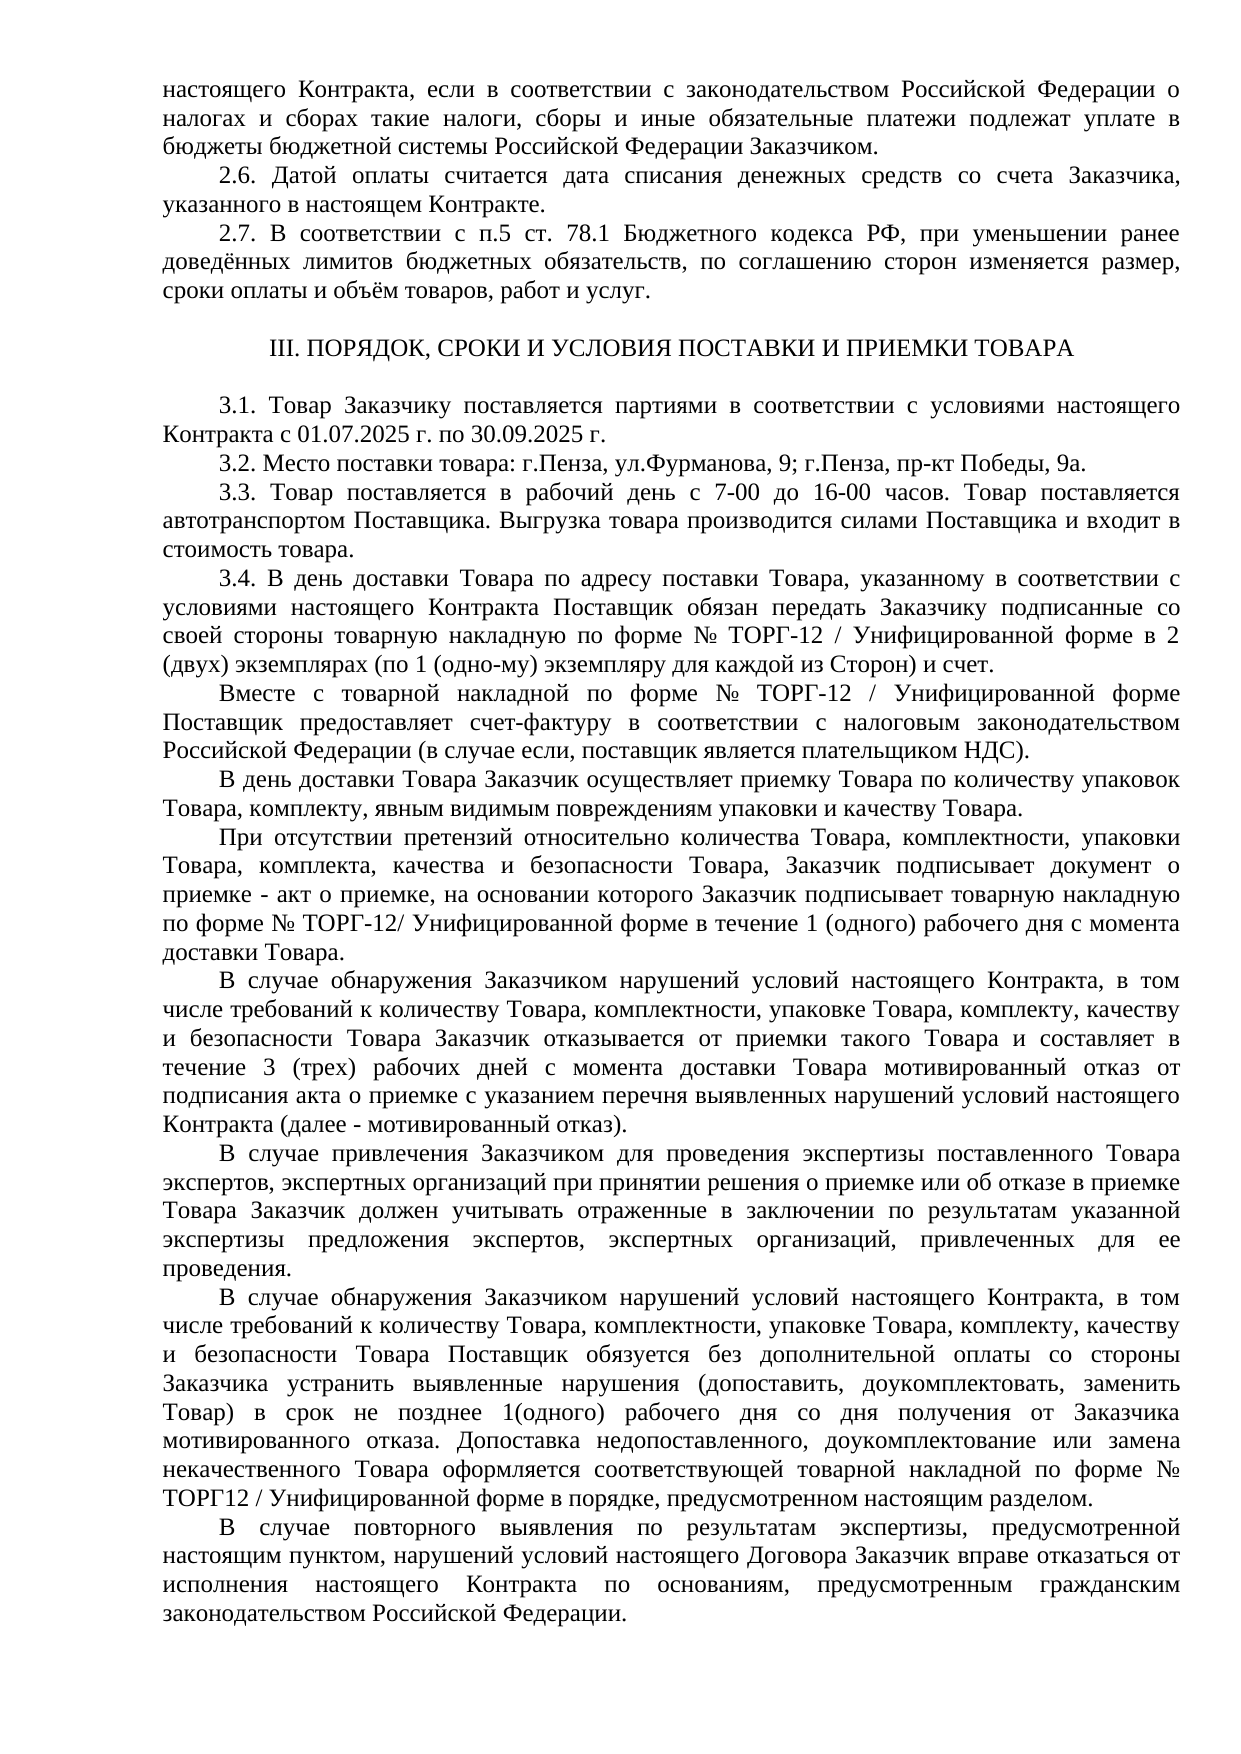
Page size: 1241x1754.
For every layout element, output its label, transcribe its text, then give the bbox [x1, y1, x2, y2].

text 2.7. В соответствии с п.5 ст. 78.1 Бюджетного кодекса РФ, при уменьшении ранее доведённых лимитов бюджетных обязательств, по соглашению сторон изменяется размер, сроки оплаты и объём товаров, работ и услуг. [162, 218, 1181, 304]
text Вместе с товарной накладной по форме № ТОРГ-12 / Унифицированной форме Поставщик предоставляет счет-фактуру в соответствии с налоговым законодательством Российской Федерации (в случае если, поставщик является плательщиком НДС). [162, 678, 1181, 764]
text При отсутствии претензий относительно количества Товара, комплектности, упаковки Товара, комплекта, качества и безопасности Товара, Заказчик подписывает документ о приемке - акт о приемке, на основании которого Заказчик подписывает товарную накладную по форме № ТОРГ-12/ Унифицированной форме в течение 1 (одного) рабочего дня с момента доставки Товара. [162, 822, 1181, 965]
text 2.6. Датой оплаты считается дата списания денежных средств со счета Заказчика, указанного в настоящем Контракте. [162, 160, 1181, 218]
text 3.4. В день доставки Товара по адресу поставки Товара, указанному в соответствии с условиями настоящего Контракта Поставщик обязан передать Заказчику подписанные со своей стороны товарную накладную по форме № ТОРГ-12 / Унифицированной форме в 2 (двух) экземплярах (по 1 (одно-му) экземпляру для каждой из Сторон) и счет. [162, 563, 1181, 678]
text 3.3. Товар поставляется в рабочий день с 7-00 до 16-00 часов. Товар поставляется автотранспортом Поставщика. Выгрузка товара производится силами Поставщика и входит в стоимость товара. [162, 477, 1181, 563]
text В день доставки Товара Заказчик осуществляет приемку Товара по количеству упаковок Товара, комплекту, явным видимым повреждениям упаковки и качеству Товара. [162, 764, 1181, 822]
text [162, 74, 1181, 160]
text III. ПОРЯДОК, СРОКИ И УСЛОВИЯ ПОСТАВКИ И ПРИЕМКИ ТОВАРА [162, 333, 1181, 361]
text В случае повторного выявления по результатам экспертизы, предусмотренной настоящим пунктом, нарушений условий настоящего Договора Заказчик вправе отказаться от исполнения настоящего Контракта по основаниям, предусмотренным гражданским законодательством Российской Федерации. [162, 1512, 1181, 1627]
text В случае обнаружения Заказчиком нарушений условий настоящего Контракта, в том числе требований к количеству Товара, комплектности, упаковке Товара, комплекту, качеству и безопасности Товара Поставщик обязуется без дополнительной оплаты со стороны Заказчика устранить выявленные нарушения (допоставить, доукомплектовать, заменить Товар) в срок не позднее 1(одного) рабочего дня со дня получения от Заказчика мотивированного отказа. Допоставка недопоставленного, доукомплектование или замена некачественного Товара оформляется соответствующей товарной накладной по форме № ТОРГ12 / Унифицированной форме в порядке, предусмотренном настоящим разделом. [162, 1282, 1181, 1512]
text 3.1. Товар Заказчику поставляется партиями в соответствии с условиями настоящего Контракта с 01.07.2025 г. по 30.09.2025 г. [162, 390, 1181, 448]
text В случае обнаружения Заказчиком нарушений условий настоящего Контракта, в том числе требований к количеству Товара, комплектности, упаковке Товара, комплекту, качеству и безопасности Товара Заказчик отказывается от приемки такого Товара и составляет в течение 3 (трех) рабочих дней с момента доставки Товара мотивированный отказ от подписания акта о приемке с указанием перечня выявленных нарушений условий настоящего Контракта (далее - мотивированный отказ). [162, 965, 1181, 1138]
text 3.2. Место поставки товара: г.Пенза, ул.Фурманова, 9; г.Пенза, пр-кт Победы, 9а. [162, 448, 1181, 477]
text В случае привлечения Заказчиком для проведения экспертизы поставленного Товара экспертов, экспертных организаций при принятии решения о приемке или об отказе в приемке Товара Заказчик должен учитывать отраженные в заключении по результатам указанной экспертизы предложения экспертов, экспертных организаций, привлеченных для ее проведения. [162, 1138, 1181, 1282]
